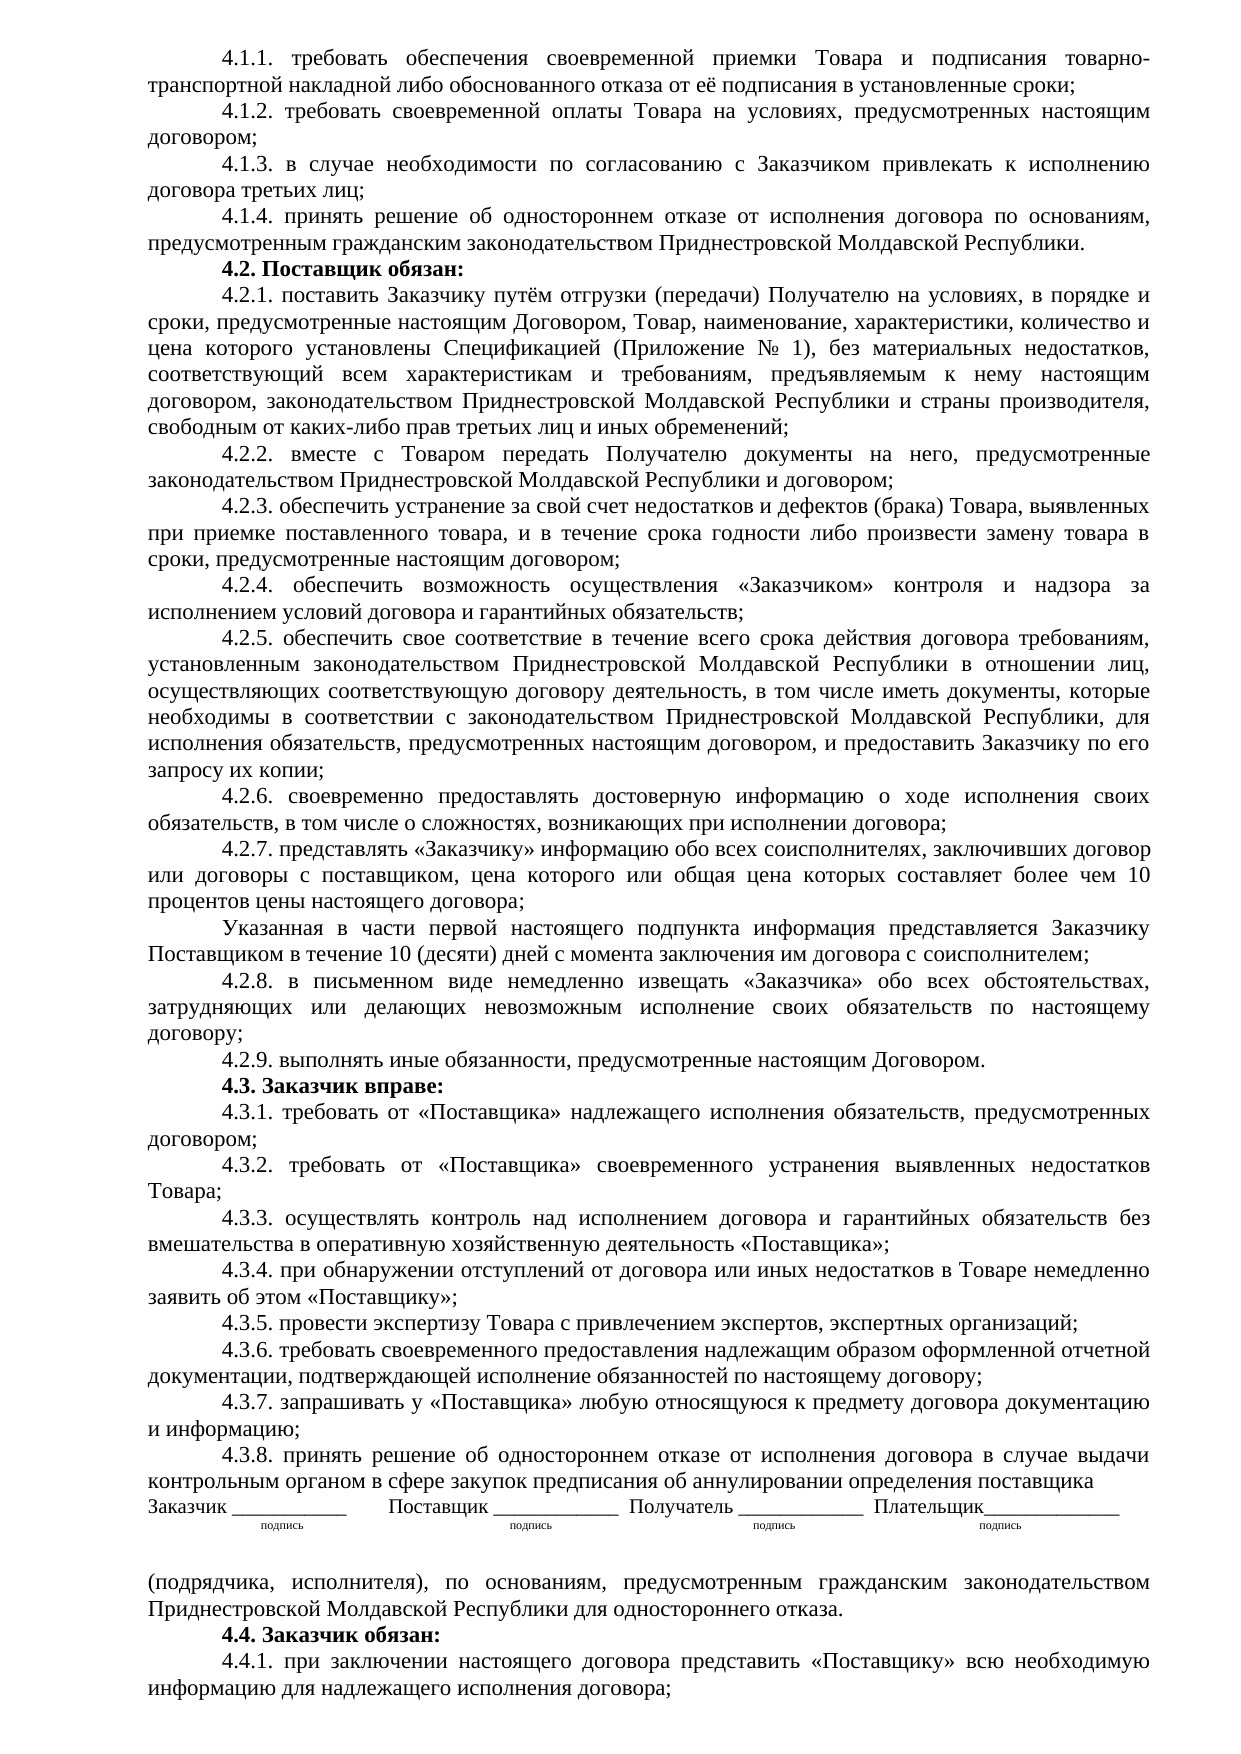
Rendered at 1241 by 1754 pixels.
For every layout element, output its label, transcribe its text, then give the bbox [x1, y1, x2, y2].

text 4.1.3. в случае необходимости по согласованию с Заказчиком привлекать к исполнению договора третьих лиц; [148, 150, 1152, 202]
text Указанная в части первой настоящего подпункта информация представляется Заказчику Поставщиком в течение 10 (десяти) дней с момента заключения им договора с соисполнителем; [148, 914, 1152, 967]
text 4.2.4. обеспечить возможность осуществления «Заказчиком» контроля и надзора за исполнением условий договора и гарантийных обязательств; [148, 571, 1152, 624]
text 4.4.1. при заключении настоящего договора представить «Поставщику» всю необходимую информацию для надлежащего исполнения договора; [148, 1647, 1152, 1700]
text 4.3.8. принять решение об одностороннем отказе от исполнения договора в случае выдачи контрольным органом в сфере закупок предписания об аннулировании определения поставщика [148, 1441, 1152, 1494]
text (подрядчика, исполнителя), по основаниям, предусмотренным гражданским законодательством Приднестровской Молдавской Республики для одностороннего отказа. [148, 1568, 1152, 1621]
text 4.2.2. вместе с Товаром передать Получателю документы на него, предусмотренные законодательством Приднестровской Молдавской Республики и договором; [148, 439, 1152, 492]
text 4.3.2. требовать от «Поставщика» своевременного устранения выявленных недостатков Товара; [148, 1151, 1152, 1204]
text 4.2.7. представлять «Заказчику» информацию обо всех соисполнителях, заключивших договор или договоры с поставщиком, цена которого или общая цена которых составляет более чем 10 процентов цены настоящего договора; [148, 835, 1152, 914]
text 4.2.1. поставить Заказчику путём отгрузки (передачи) Получателю на условиях, в порядке и сроки, предусмотренные настоящим Договором, Товар, наименование, характеристики, количество и цена которого установлены Спецификацией (Приложение № 1), без материальных недостатков, соответствующий всем характеристикам и требованиям, предъявляемым к нему настоящим договором, законодательством Приднестровской Молдавской Республики и страны производителя, свободным от каких-либо прав третьих лиц и иных обременений; [148, 281, 1152, 439]
text 4.3.1. требовать от «Поставщика» надлежащего исполнения обязательств, предусмотренных договором; [148, 1098, 1152, 1151]
text подпись подпись подпись подпись [148, 1518, 1152, 1542]
text 4.3.5. провести экспертизу Товара с привлечением экспертов, экспертных организаций; [148, 1309, 1152, 1336]
text 4.3.3. осуществлять контроль над исполнением договора и гарантийных обязательств без вмешательства в оперативную хозяйственную деятельность «Поставщика»; [148, 1204, 1152, 1257]
text 4.3.7. запрашивать у «Поставщика» любую относящуюся к предмету договора документацию и информацию; [148, 1388, 1152, 1441]
text 4.4. Заказчик обязан: [148, 1621, 1152, 1647]
text 4.2. Поставщик обязан: [148, 255, 1152, 281]
text Заказчик ___________ Поставщик ____________ Получатель ____________ Плательщик_____________ [148, 1494, 1152, 1518]
text 4.2.3. обеспечить устранение за свой счет недостатков и дефектов (брака) Товара, выявленных при приемке поставленного товара, и в течение срока годности либо произвести замену товара в сроки, предусмотренные настоящим договором; [148, 492, 1152, 571]
text 4.2.8. в письменном виде немедленно извещать «Заказчика» обо всех обстоятельствах, затрудняющих или делающих невозможным исполнение своих обязательств по настоящему договору; [148, 967, 1152, 1046]
text 4.2.5. обеспечить свое соответствие в течение всего срока действия договора требованиям, установленным законодательством Приднестровской Молдавской Республики в отношении лиц, осуществляющих соответствующую договору деятельность, в том числе иметь документы, которые необходимы в соответствии с законодательством Приднестровской Молдавской Республики, для исполнения обязательств, предусмотренных настоящим договором, и предоставить Заказчику по его запросу их копии; [148, 624, 1152, 782]
text 4.3.4. при обнаружении отступлений от договора или иных недостатков в Товаре немедленно заявить об этом «Поставщику»; [148, 1257, 1152, 1309]
text 4.1.1. требовать обеспечения своевременной приемки Товара и подписания товарно-транспортной накладной либо обоснованного отказа от её подписания в установленные сроки; [148, 44, 1152, 97]
text 4.3.6. требовать своевременного предоставления надлежащим образом оформленной отчетной документации, подтверждающей исполнение обязанностей по настоящему договору; [148, 1336, 1152, 1388]
text 4.2.9. выполнять иные обязанности, предусмотренные настоящим Договором. [148, 1046, 1152, 1072]
text 4.2.6. своевременно предоставлять достоверную информацию о ходе исполнения своих обязательств, в том числе о сложностях, возникающих при исполнении договора; [148, 782, 1152, 835]
text 4.3. Заказчик вправе: [148, 1072, 1152, 1098]
text 4.1.4. принять решение об одностороннем отказе от исполнения договора по основаниям, предусмотренным гражданским законодательством Приднестровской Молдавской Республики. [148, 202, 1152, 255]
text 4.1.2. требовать своевременной оплаты Товара на условиях, предусмотренных настоящим договором; [148, 97, 1152, 150]
